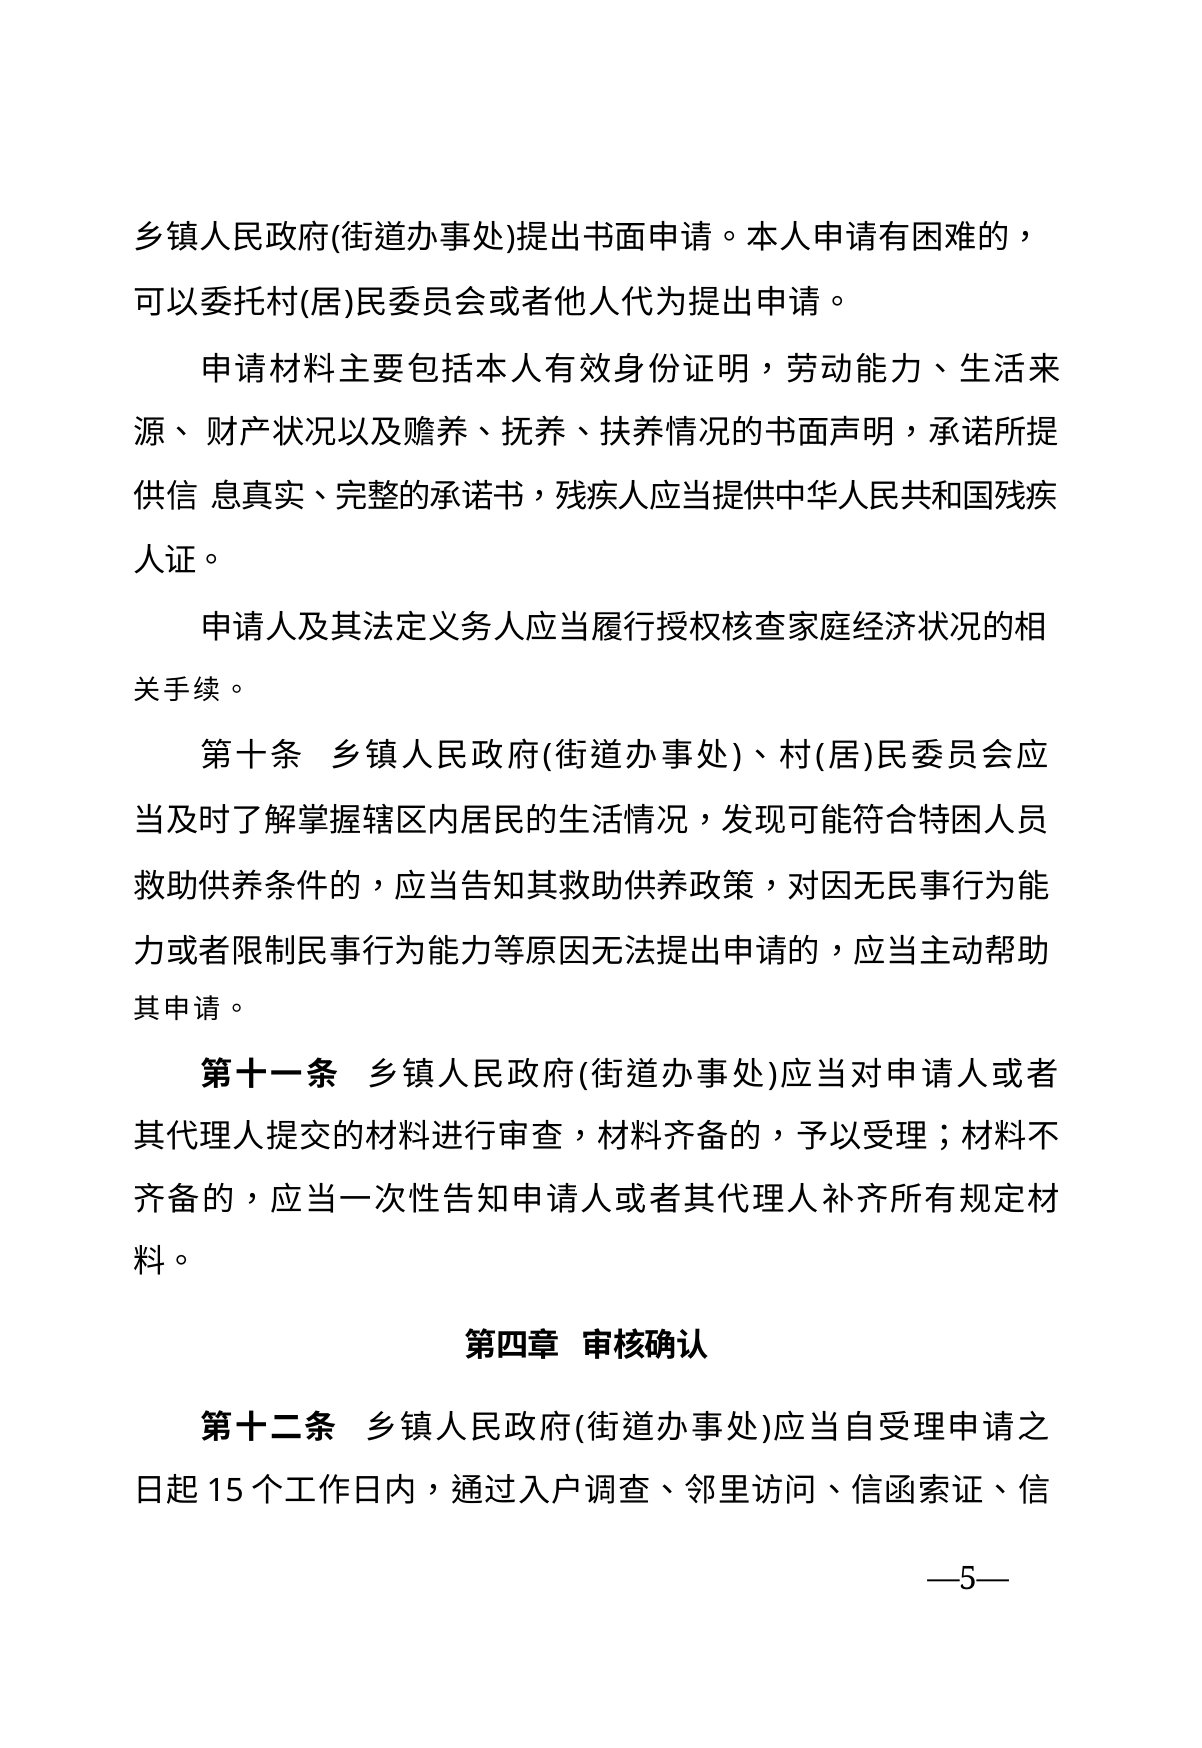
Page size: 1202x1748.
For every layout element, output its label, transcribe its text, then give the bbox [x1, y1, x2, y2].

text 申请人及其法定义务人应当履行授权核查家庭经济状况的相 关手续。 [133, 604, 1049, 707]
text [133, 1404, 1050, 1511]
text 第十一条 乡镇人民政府(街道办事处)应当对申请人或者 其代理人提交的材料进行审查，材料齐备的，予以受理；材料不 齐备的，应当一次性告知申请人或者其代理人补齐所有规定材料。 [133, 1051, 1060, 1282]
text 第十条 乡镇人民政府(街道办事处)、村(居)民委员会应 当及时了解掌握辖区内居民的生活情况，发现可能符合特困人员 救助供养条件的，应当告知其救助供养政策，对因无民事行为能 力或者限制民事行为能力等原因无法提出申请的，应当主动帮助 其申请。 [133, 732, 1049, 1027]
text 乡镇人民政府(街道办事处)提出书面申请。本人申请有困难的， 可以委托村(居)民委员会或者他人代为提出申请。 [133, 214, 1056, 323]
text 申请材料主要包括本人有效身份证明，劳动能力、生活来源、 财产状况以及赡养、抚养、扶养情况的书面声明，承诺所提供信 息真实、完整的承诺书，残疾人应当提供中华人民共和国残疾人证。 [133, 346, 1060, 581]
text 第四章 审核确认 [464, 1324, 1060, 1364]
